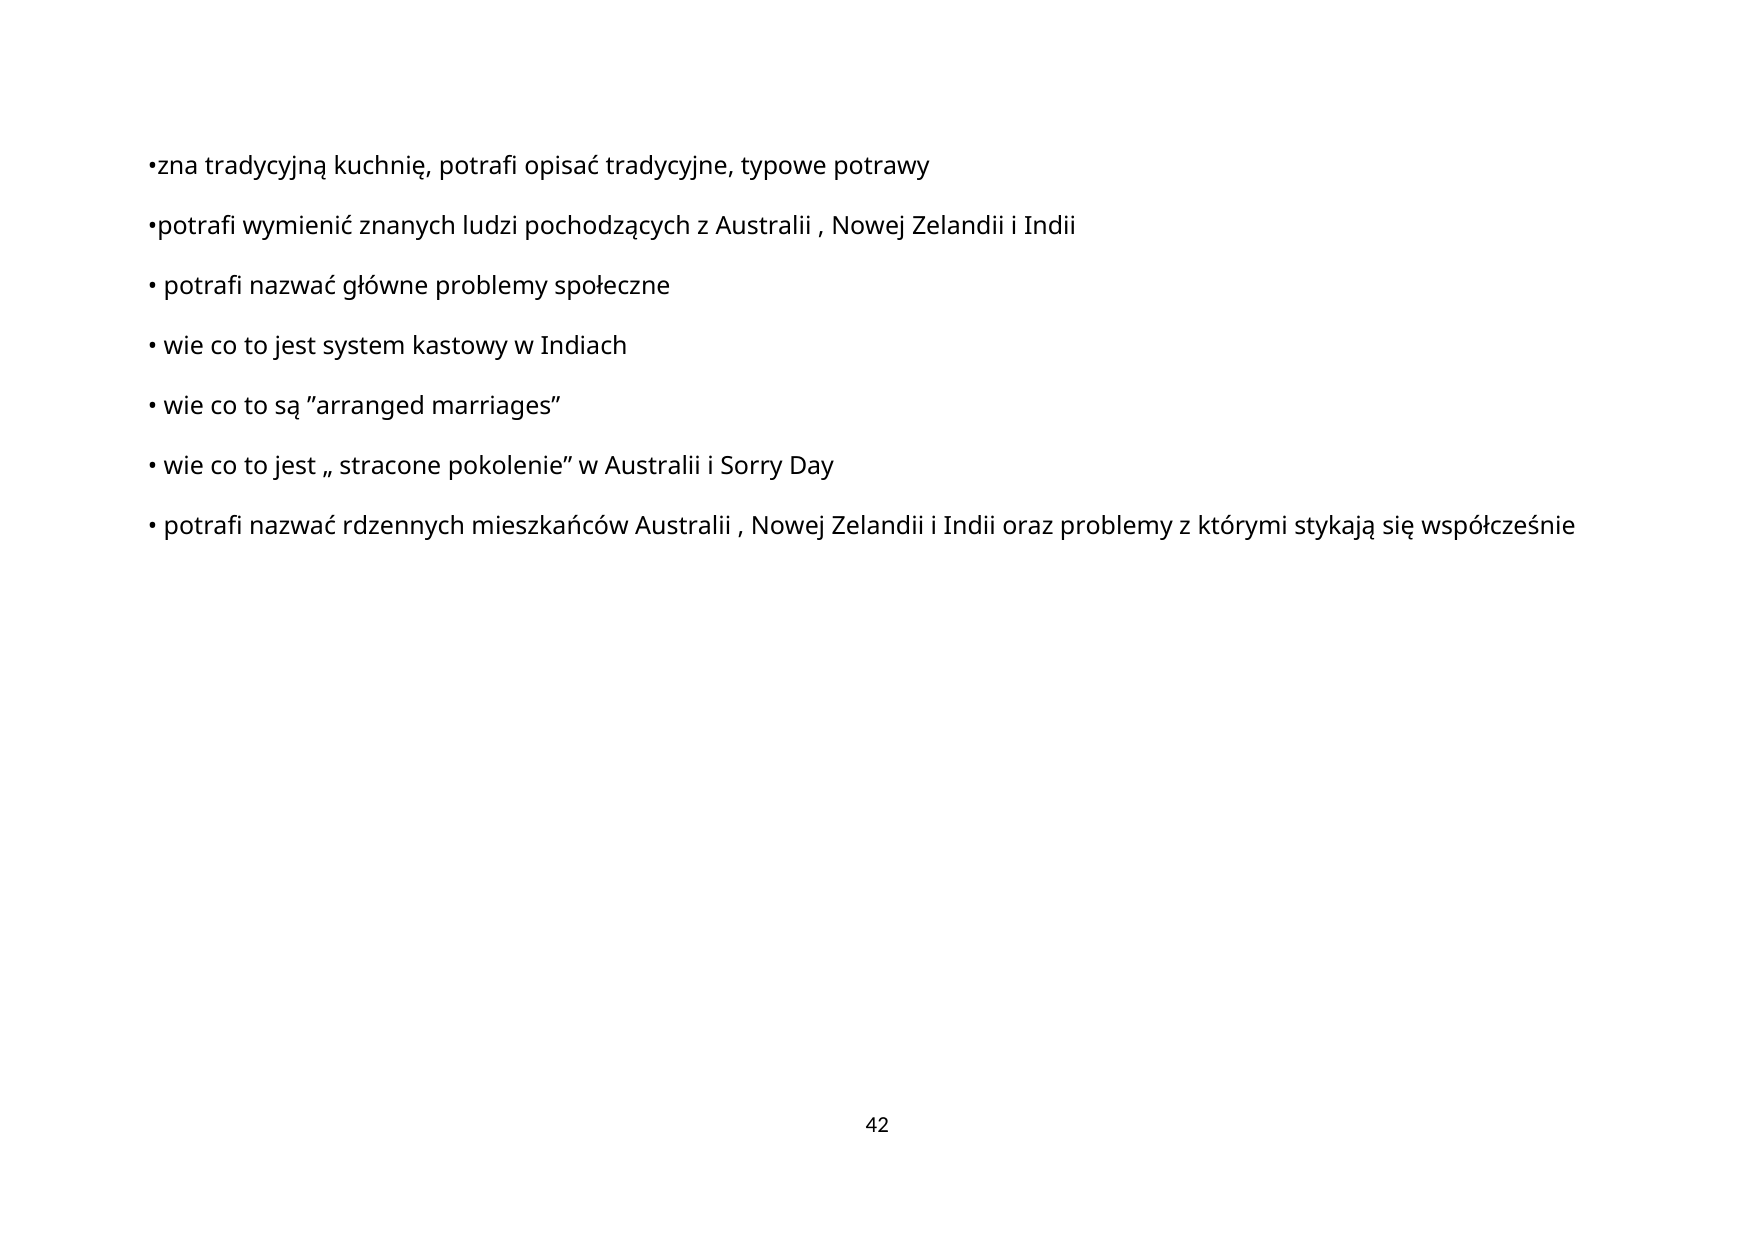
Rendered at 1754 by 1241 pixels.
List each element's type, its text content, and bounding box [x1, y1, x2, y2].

text • potrafi nazwać rdzennych mieszkańców Australii , Nowej Zelandii i Indii oraz problemy z którymi stykają się współcześnie [148, 508, 1606, 542]
text • potrafi nazwać główne problemy społeczne [148, 268, 1606, 302]
text • wie co to jest „ stracone pokolenie” w Australii i Sorry Day [148, 448, 1606, 482]
text •potrafi wymienić znanych ludzi pochodzących z Australii , Nowej Zelandii i Indii [148, 208, 1606, 242]
text • wie co to jest system kastowy w Indiach [148, 328, 1606, 362]
text •zna tradycyjną kuchnię, potrafi opisać tradycyjne, typowe potrawy [148, 148, 1606, 182]
text • wie co to są ”arranged marriages” [148, 388, 1606, 422]
